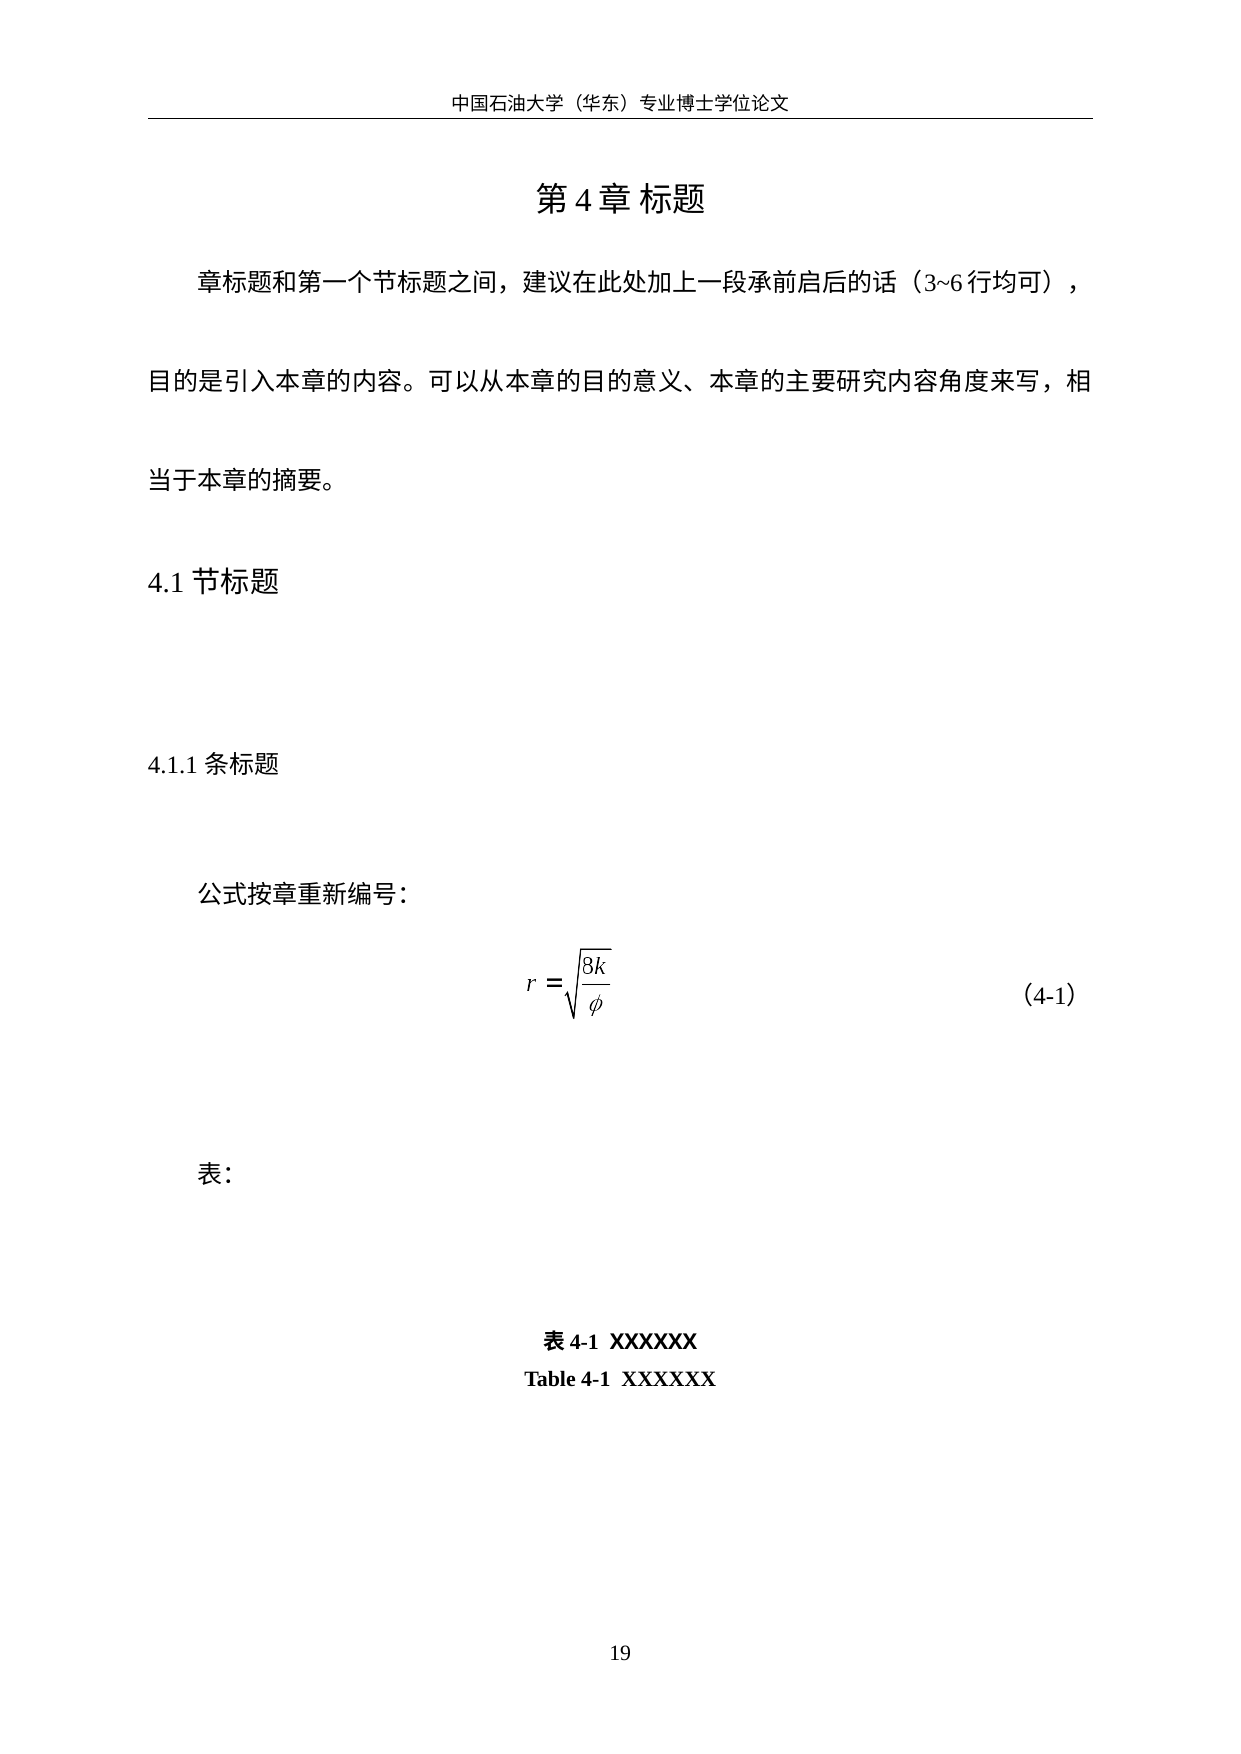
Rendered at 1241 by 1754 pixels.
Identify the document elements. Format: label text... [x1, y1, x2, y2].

subtitle 4.1.1 条标题 [148, 729, 1093, 796]
subtitle 4.1 节标题 [148, 547, 1093, 613]
subtitle 第4章 标题 [148, 164, 1093, 230]
table_header （4-1） [989, 944, 1091, 1056]
text 表4-1 XXXXXX [148, 1323, 1093, 1356]
table_header [148, 944, 989, 1056]
text 公式按章重新编号： [148, 859, 1093, 926]
text 表： [148, 1139, 1093, 1205]
text 章标题和第一个节标题之间，建议在此处加上一段承前启后的话（3~6行均可），目的是引入本章的内容。可以从本章的目的意义、本章的主要研究内容角度来写，相当于本章的摘要。 [148, 247, 1093, 512]
text Table 4-1 XXXXXX [148, 1362, 1093, 1395]
